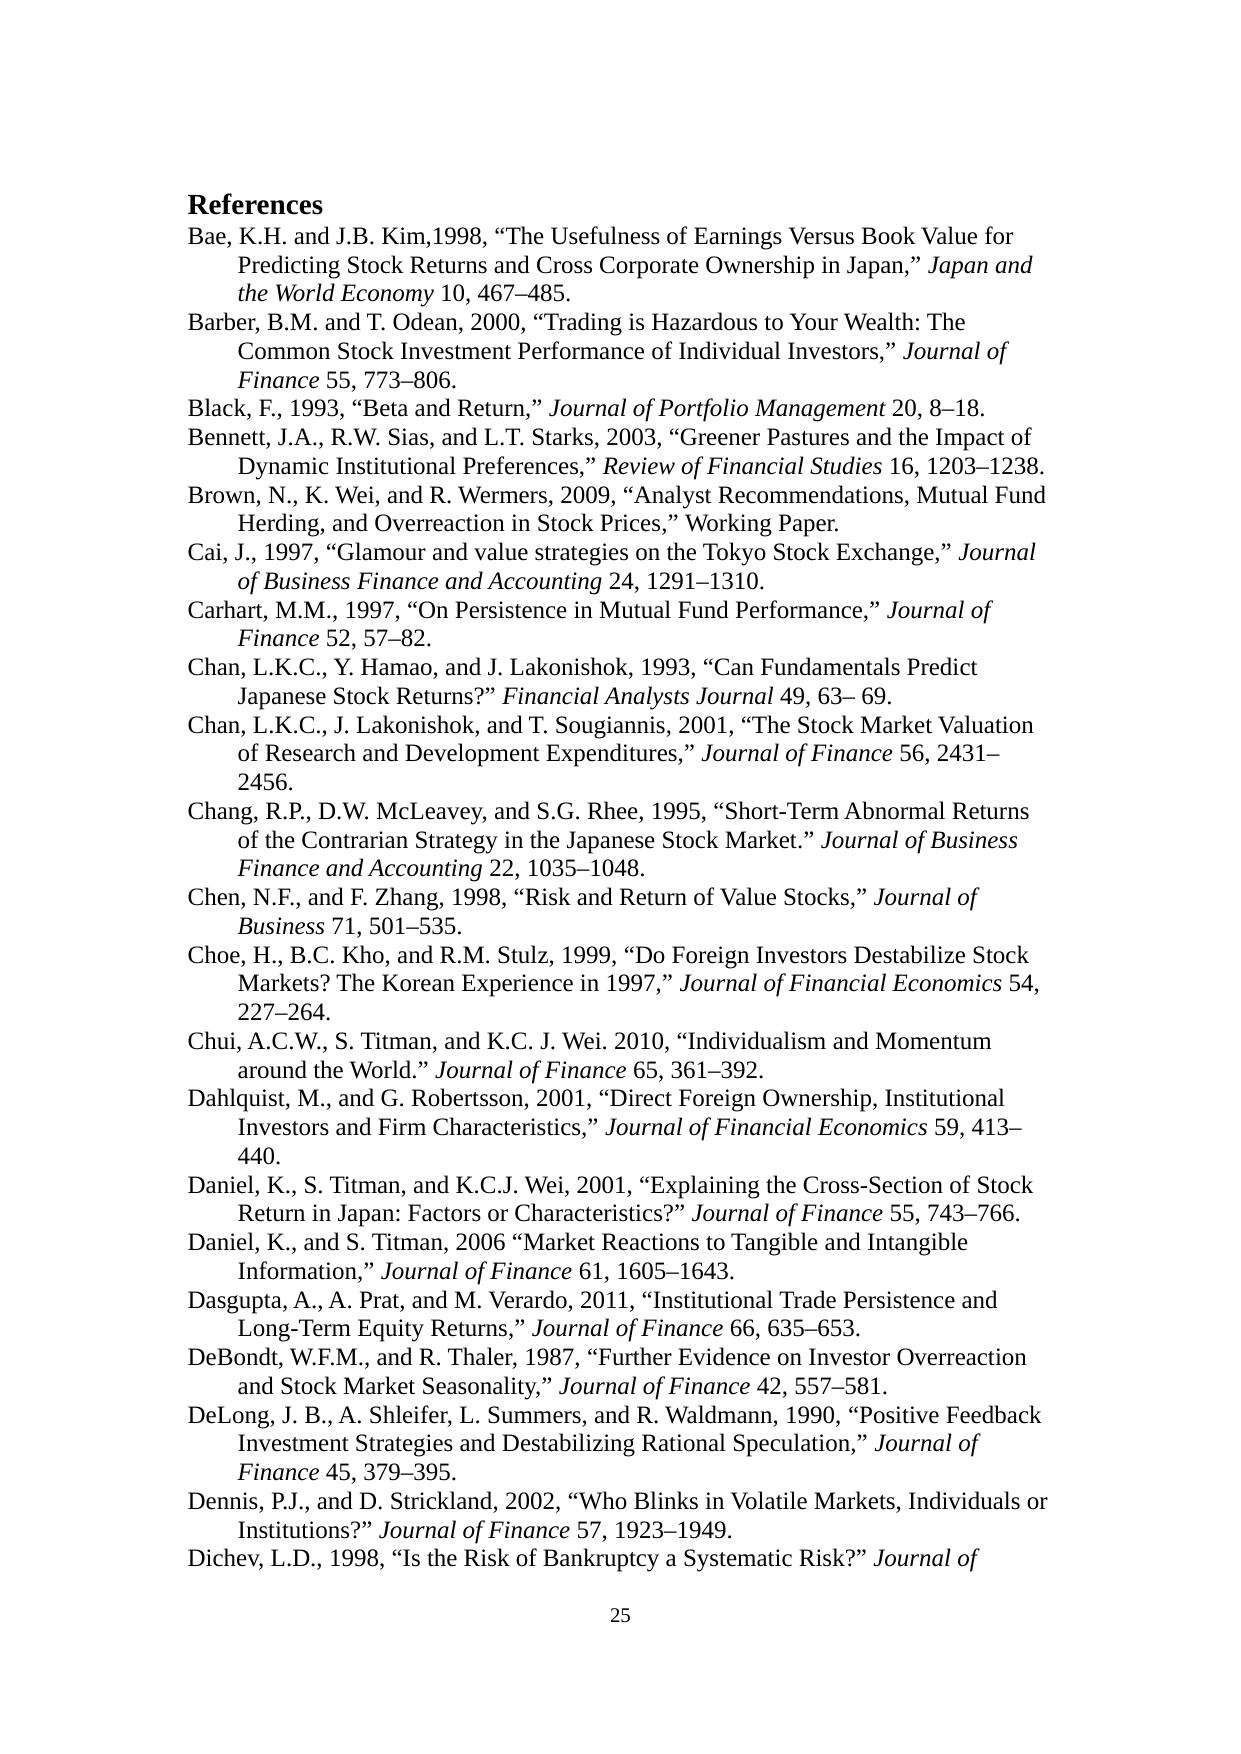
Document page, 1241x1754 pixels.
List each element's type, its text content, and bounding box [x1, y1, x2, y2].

text Daniel, K., S. Titman, and K.C.J. Wei, 2001, “Explaining the Cross-Section of Stock Return in Japan: Factors or Characteristics?” Journal of Finance 55, 743–766. [187, 1170, 1053, 1227]
text Chan, L.K.C., Y. Hamao, and J. Lakonishok, 1993, “Can Fundamentals Predict Japanese Stock Returns?” Financial Analysts Journal 49, 63– 69. [187, 652, 1053, 710]
text Black, F., 1993, “Beta and Return,” Journal of Portfolio Management 20, 8–18. [187, 393, 1053, 422]
text DeBondt, W.F.M., and R. Thaler, 1987, “Further Evidence on Investor Overreaction and Stock Market Seasonality,” Journal of Finance 42, 557–581. [187, 1342, 1053, 1400]
text Daniel, K., and S. Titman, 2006 “Market Reactions to Tangible and Intangible Information,” Journal of Finance 61, 1605–1643. [187, 1227, 1053, 1285]
text Brown, N., K. Wei, and R. Wermers, 2009, “Analyst Recommendations, Mutual Fund Herding, and Overreaction in Stock Prices,” Working Paper. [187, 480, 1053, 537]
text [187, 1543, 1053, 1572]
text Chen, N.F., and F. Zhang, 1998, “Risk and Return of Value Stocks,” Journal of Business 71, 501–535. [187, 882, 1053, 940]
text Chan, L.K.C., J. Lakonishok, and T. Sougiannis, 2001, “The Stock Market Valuation of Research and Development Expenditures,” Journal of Finance 56, 2431–2456. [187, 710, 1053, 796]
text Cai, J., 1997, “Glamour and value strategies on the Tokyo Stock Exchange,” Journal of Business Finance and Accounting 24, 1291–1310. [187, 537, 1053, 595]
text Dahlquist, M., and G. Robertsson, 2001, “Direct Foreign Ownership, Institutional Investors and Firm Characteristics,” Journal of Financial Economics 59, 413–440. [187, 1083, 1053, 1170]
text Dennis, P.J., and D. Strickland, 2002, “Who Blinks in Volatile Markets, Individuals or Institutions?” Journal of Finance 57, 1923–1949. [187, 1486, 1053, 1543]
text Chang, R.P., D.W. McLeavey, and S.G. Rhee, 1995, “Short-Term Abnormal Returns of the Contrarian Strategy in the Japanese Stock Market.” Journal of Business Finance and Accounting 22, 1035–1048. [187, 796, 1053, 882]
text Dasgupta, A., A. Prat, and M. Verardo, 2011, “Institutional Trade Persistence and Long-Term Equity Returns,” Journal of Finance 66, 635–653. [187, 1285, 1053, 1342]
text Bennett, J.A., R.W. Sias, and L.T. Starks, 2003, “Greener Pastures and the Impact of Dynamic Institutional Preferences,” Review of Financial Studies 16, 1203–1238. [187, 422, 1053, 480]
text Choe, H., B.C. Kho, and R.M. Stulz, 1999, “Do Foreign Investors Destabilize Stock Markets? The Korean Experience in 1997,” Journal of Financial Economics 54, 227–264. [187, 940, 1053, 1026]
text DeLong, J. B., A. Shleifer, L. Summers, and R. Waldmann, 1990, “Positive Feedback Investment Strategies and Destabilizing Rational Speculation,” Journal of Finance 45, 379–395. [187, 1400, 1053, 1486]
text Barber, B.M. and T. Odean, 2000, “Trading is Hazardous to Your Wealth: The Common Stock Investment Performance of Individual Investors,” Journal of Finance 55, 773–806. [187, 307, 1053, 393]
text References [187, 187, 1053, 221]
text Bae, K.H. and J.B. Kim,1998, “The Usefulness of Earnings Versus Book Value for Predicting Stock Returns and Cross Corporate Ownership in Japan,” Japan and the World Economy 10, 467–485. [187, 221, 1053, 307]
text Chui, A.C.W., S. Titman, and K.C. J. Wei. 2010, “Individualism and Momentum around the World.” Journal of Finance 65, 361–392. [187, 1026, 1053, 1083]
text Carhart, M.M., 1997, “On Persistence in Mutual Fund Performance,” Journal of Finance 52, 57–82. [187, 595, 1053, 652]
